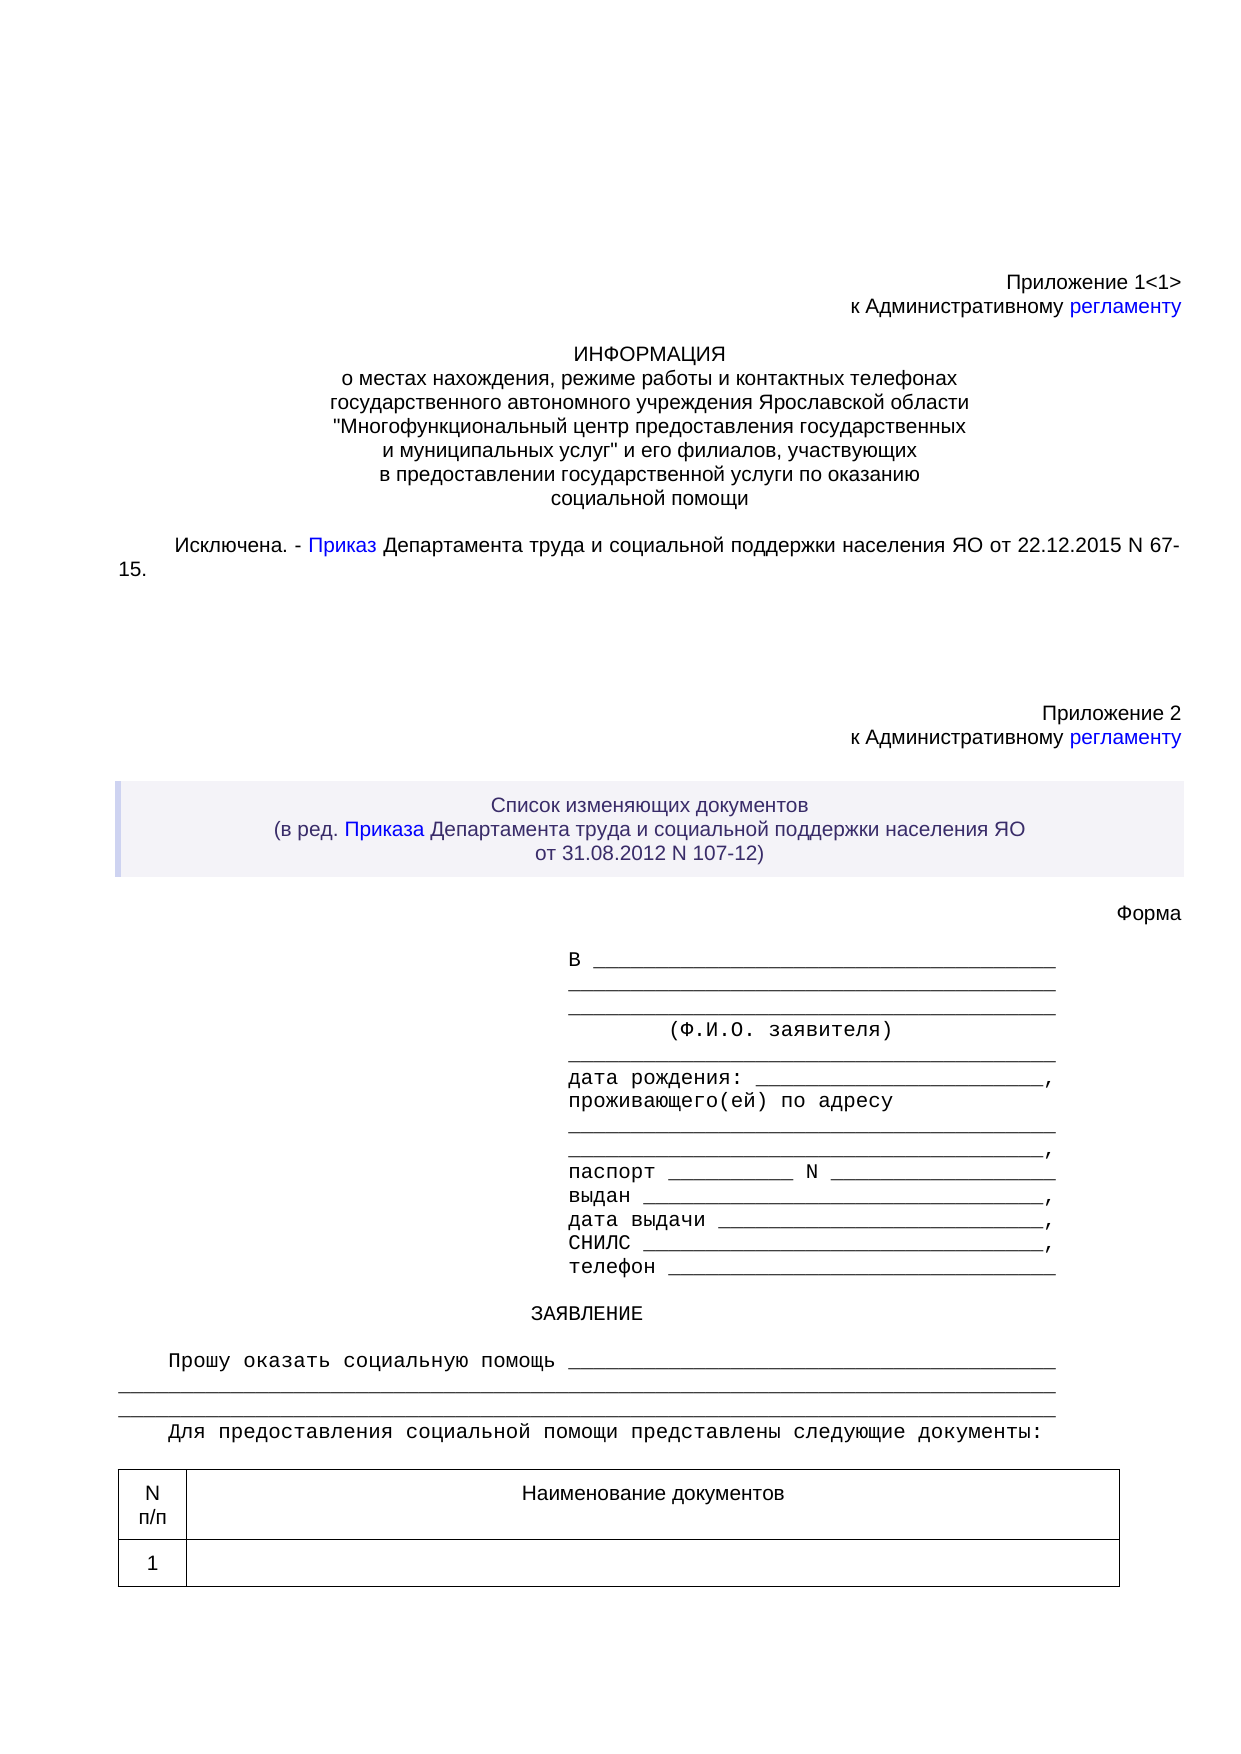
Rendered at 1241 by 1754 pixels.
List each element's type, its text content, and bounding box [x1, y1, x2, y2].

text о местах нахождения, режиме работы и контактных телефонах [118, 366, 1181, 389]
text к Административному регламенту [118, 294, 1181, 318]
text ___________________________________________________________________________ [118, 1374, 1181, 1398]
text телефон _______________________________ [118, 1256, 1181, 1279]
text _______________________________________ [118, 972, 1181, 996]
text В _____________________________________ [118, 948, 1181, 972]
text (Ф.И.О. заявителя) [118, 1019, 1181, 1043]
text _______________________________________ [118, 1043, 1181, 1067]
text ИНФОРМАЦИЯ [118, 342, 1181, 366]
text выдан ________________________________, [118, 1185, 1181, 1209]
text проживающего(ей) по адресу [118, 1090, 1181, 1114]
text социальной помощи [118, 485, 1181, 509]
text дата рождения: _______________________, [118, 1067, 1181, 1090]
text в предоставлении государственной услуги по оказанию [118, 461, 1181, 485]
text "Многофункциональный центр предоставления государственных [118, 413, 1181, 437]
text ___________________________________________________________________________ [118, 1398, 1181, 1421]
table_header Наименование документов [187, 1470, 1119, 1539]
text государственного автономного учреждения Ярославской области [118, 389, 1181, 413]
text дата выдачи __________________________, [118, 1209, 1181, 1232]
table_cell [187, 1540, 1119, 1586]
text _______________________________________ [118, 1114, 1181, 1138]
text Для предоставления социальной помощи представлены следующие документы: [118, 1421, 1181, 1445]
text ЗАЯВЛЕНИЕ [118, 1303, 1181, 1327]
text к Административному регламенту [118, 725, 1181, 749]
text Приложение 2 [118, 701, 1181, 725]
table_header N п/п [119, 1470, 186, 1539]
text СНИЛС ________________________________, [118, 1232, 1181, 1256]
text ______________________________________, [118, 1138, 1181, 1161]
text Приложение 1<1> [118, 270, 1181, 294]
table_cell 1 [119, 1540, 186, 1586]
text Прошу оказать социальную помощь _______________________________________ [118, 1351, 1181, 1374]
text Исключена. - Приказ Департамента труда и социальной поддержки населения ЯО от 22.12.2015 N 67-15. [118, 533, 1181, 581]
text паспорт __________ N __________________ [118, 1161, 1181, 1185]
text и муниципальных услуг" и его филиалов, участвующих [118, 437, 1181, 461]
table_header Список изменяющих документов (в ред. Приказа Департамента труда и социальной поддержки населения ЯО от 31.08.2012 N 107-12) [121, 781, 1178, 877]
text _______________________________________ [118, 996, 1181, 1019]
text Форма [118, 901, 1181, 924]
